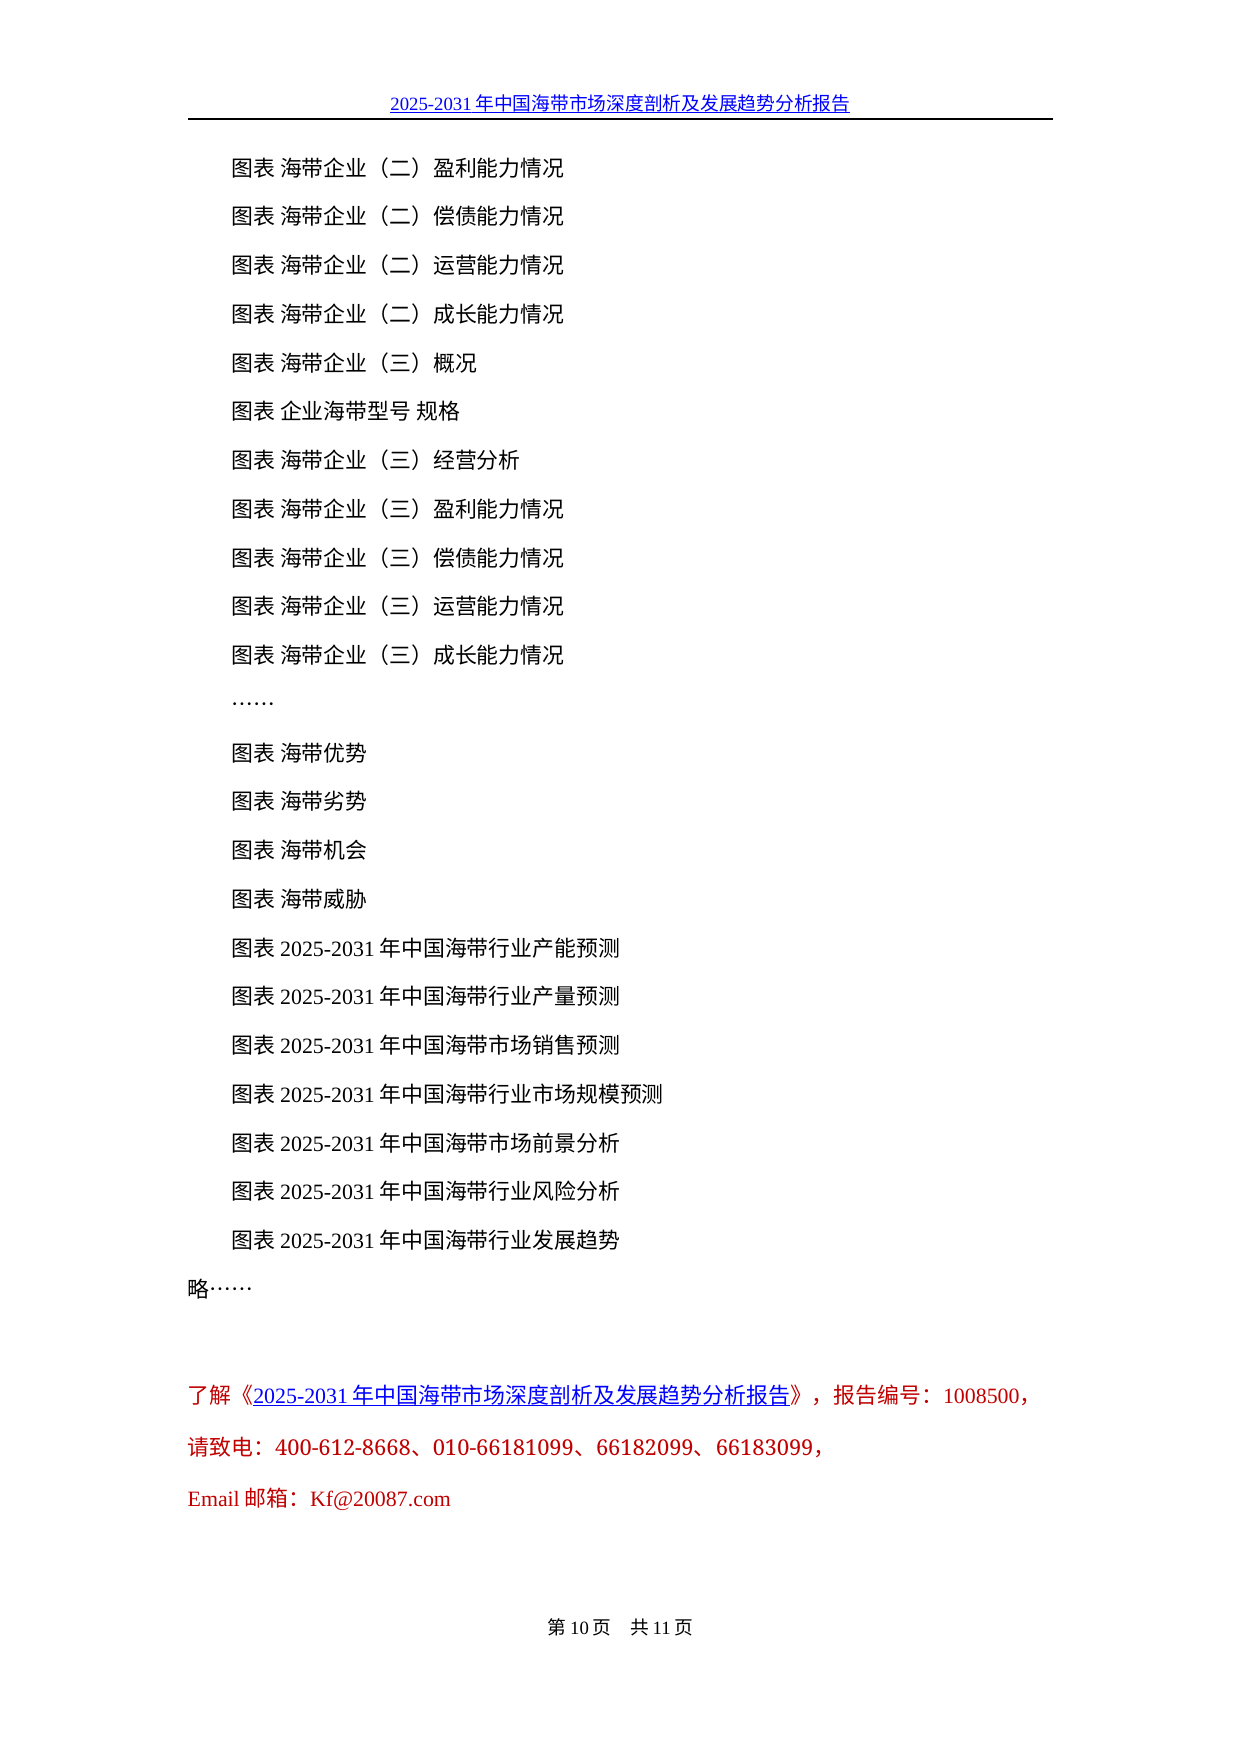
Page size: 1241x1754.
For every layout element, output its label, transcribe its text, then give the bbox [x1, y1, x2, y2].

text 请致电：400-612-8668、010-66181099、66182099、66183099， [187, 1429, 1053, 1462]
text Email邮箱：Kf@20087.com [187, 1481, 1053, 1513]
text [187, 150, 1053, 1304]
text 了解《2025-2031年中国海带市场深度剖析及发展趋势分析报告》，报告编号：1008500， [187, 1378, 1053, 1410]
